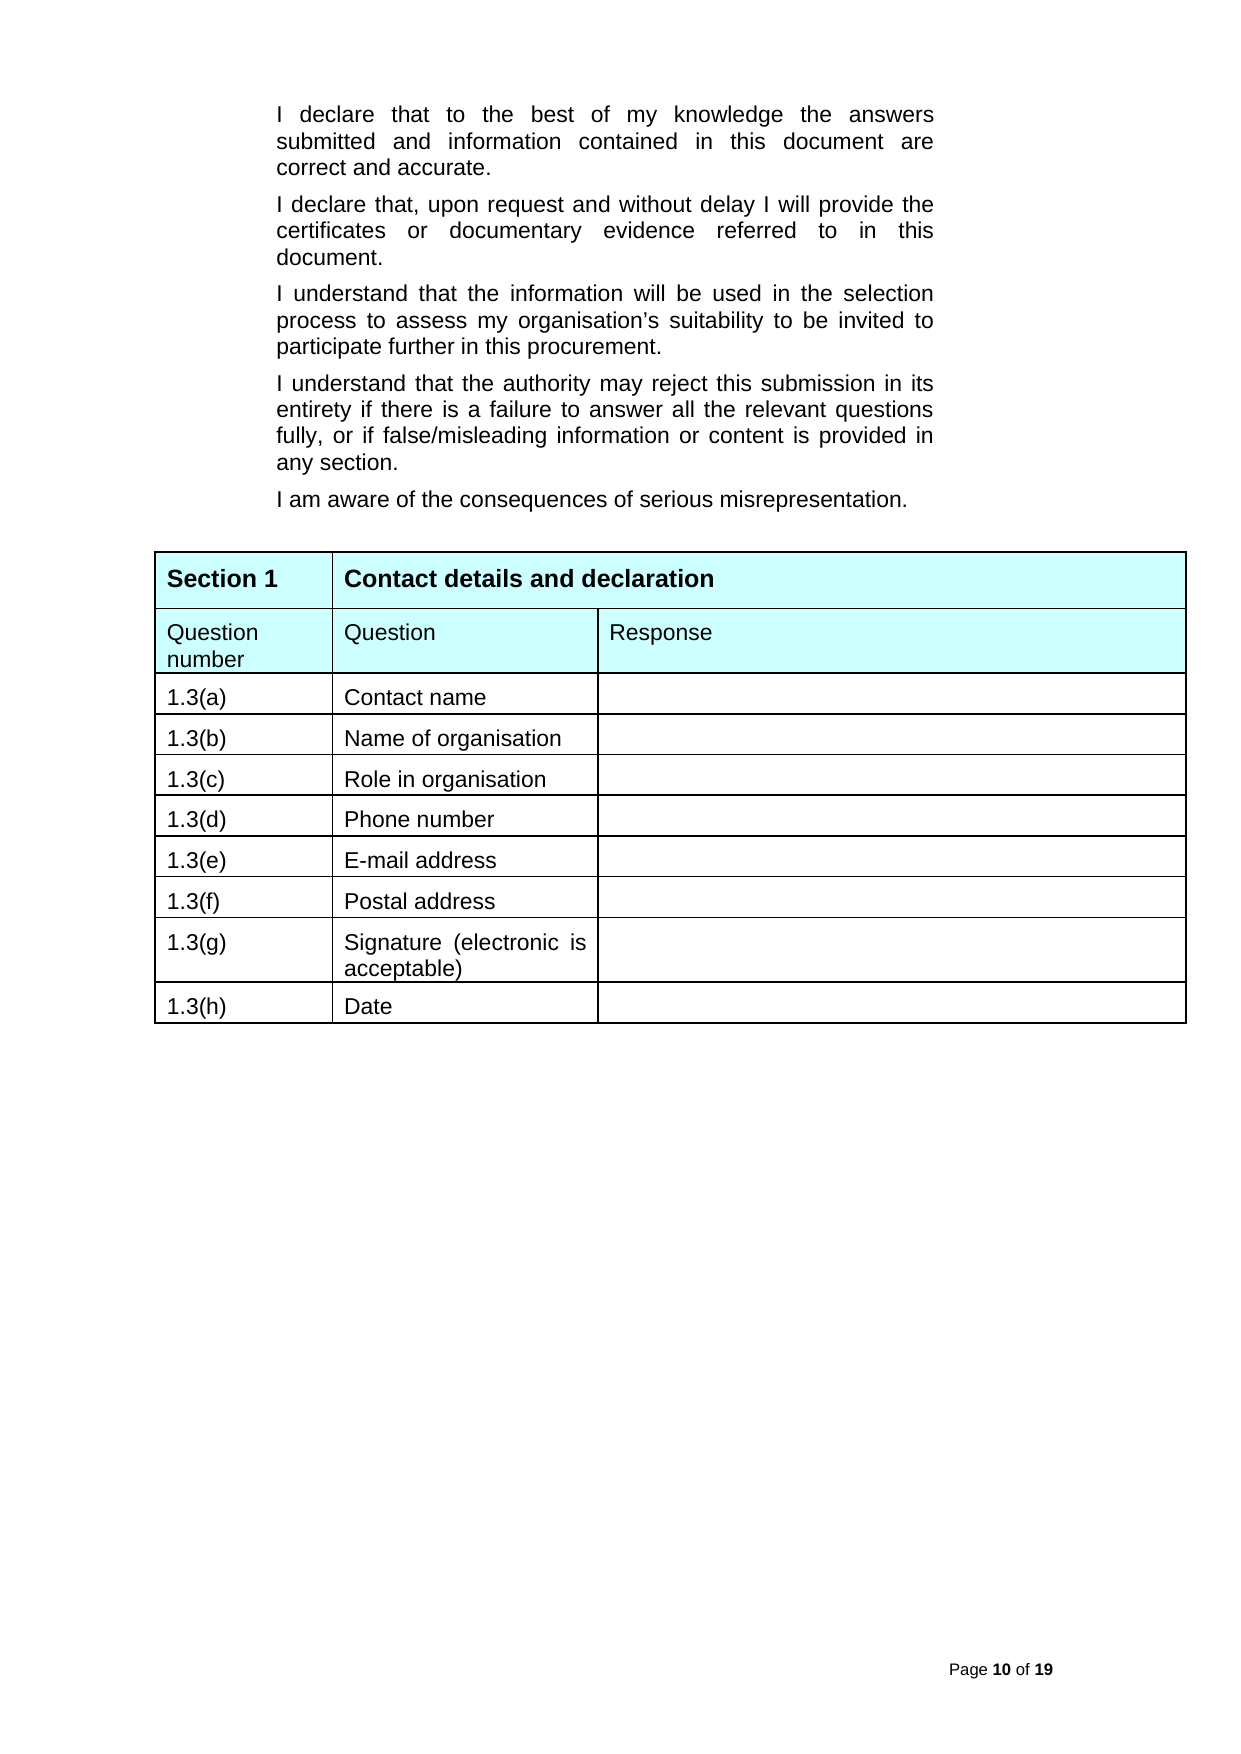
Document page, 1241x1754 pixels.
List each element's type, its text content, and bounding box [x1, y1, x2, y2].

table_cell Response [599, 609, 1185, 672]
table_cell 1.3(c) [156, 755, 332, 794]
table_cell [599, 983, 1185, 1022]
text I understand that the authority may reject this submission in its entirety if there is a failure to answer all the relevant questions fully, or if false/misleading information or content is provided in any section. [276, 370, 935, 475]
table_cell [599, 715, 1185, 753]
table_cell Signature (electronic is acceptable) [333, 918, 597, 981]
table_cell Role in organisation [333, 755, 597, 794]
table_cell Phone number [333, 796, 597, 835]
table_cell 1.3(a) [156, 674, 332, 713]
table_cell [599, 755, 1185, 794]
table_cell [599, 918, 1185, 981]
table_cell Date [333, 983, 597, 1022]
table_header Section 1 [156, 553, 332, 607]
table_cell Name of organisation [333, 715, 597, 753]
table_cell 1.3(h) [156, 983, 332, 1022]
text I am aware of the consequences of serious misrepresentation. [276, 486, 935, 512]
table_cell 1.3(e) [156, 837, 332, 876]
table_cell 1.3(d) [156, 796, 332, 835]
table_cell 1.3(g) [156, 918, 332, 981]
table_cell [599, 796, 1185, 835]
table_cell Question number [156, 609, 332, 672]
table_cell 1.3(f) [156, 877, 332, 916]
text I declare that, upon request and without delay I will provide the certificates or documentary evidence referred to in this document. [276, 191, 935, 270]
table_cell Contact name [333, 674, 597, 713]
table_cell 1.3(b) [156, 715, 332, 753]
table_cell Postal address [333, 877, 597, 916]
table_header Contact details and declaration [333, 553, 1185, 607]
table_cell [599, 877, 1185, 916]
table_cell E-mail address [333, 837, 597, 876]
table_cell [599, 837, 1185, 876]
text I understand that the information will be used in the selection process to assess my organisation’s suitability to be invited to participate further in this procurement. [276, 280, 935, 359]
table_cell [599, 674, 1185, 713]
table_cell Question [333, 609, 597, 672]
text I declare that to the best of my knowledge the answers submitted and information contained in this document are correct and accurate. [276, 101, 935, 180]
